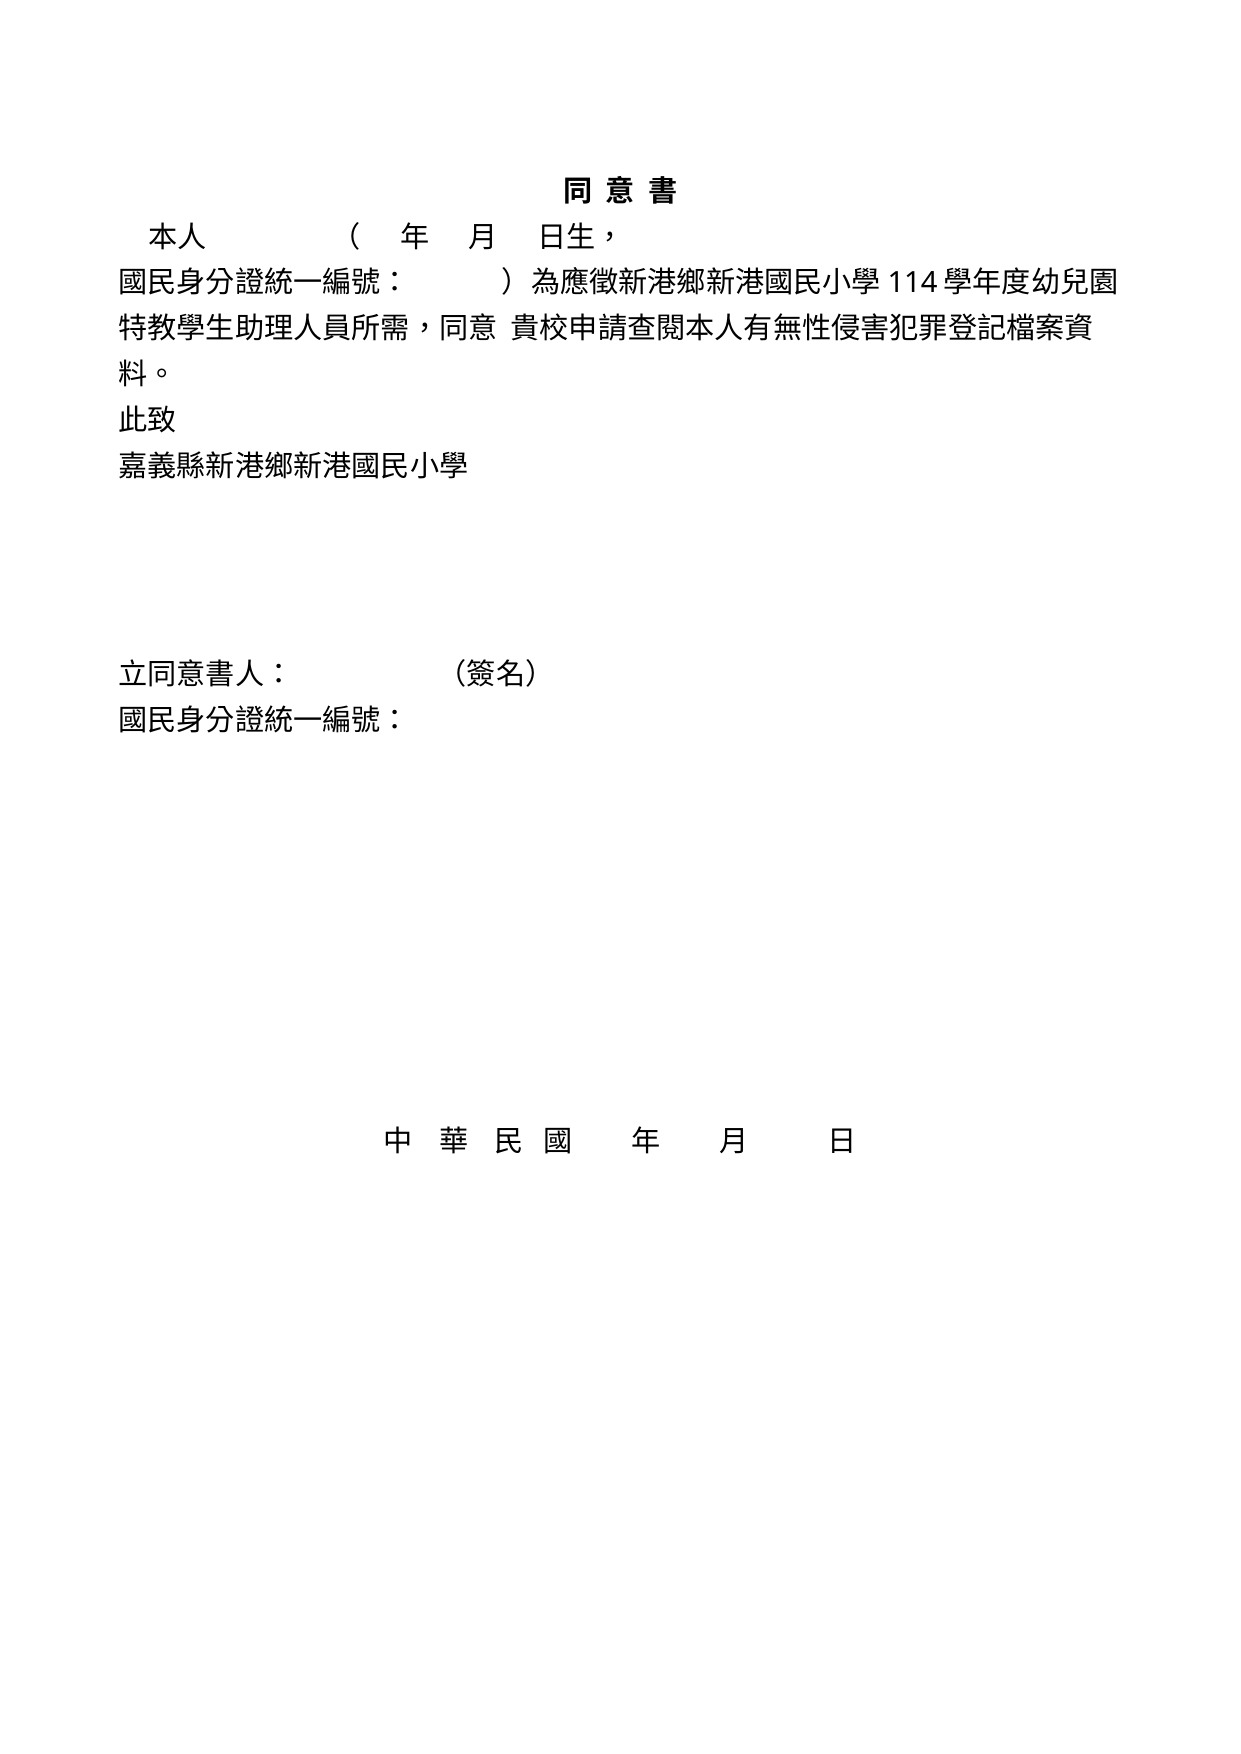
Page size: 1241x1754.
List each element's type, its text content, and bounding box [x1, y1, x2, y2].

text 國民身分證統一編號： [118, 693, 1122, 739]
text 中 華 民 國 年 月 日 [118, 1114, 1122, 1160]
text 本人 （ 年 月 日生， [118, 210, 1122, 256]
text 此致 [118, 393, 1122, 439]
text 嘉義縣新港鄉新港國民小學 [118, 439, 1122, 485]
text 同 意 書 [118, 164, 1122, 210]
text 國民身分證統一編號： ）為應徵新港鄉新港國民小學 114學年度幼兒園特教學生助理人員所需，同意 貴校申請查閱本人有無性侵害犯罪登記檔案資料。 [118, 256, 1122, 393]
text 立同意書人： （簽名） [118, 647, 1122, 693]
